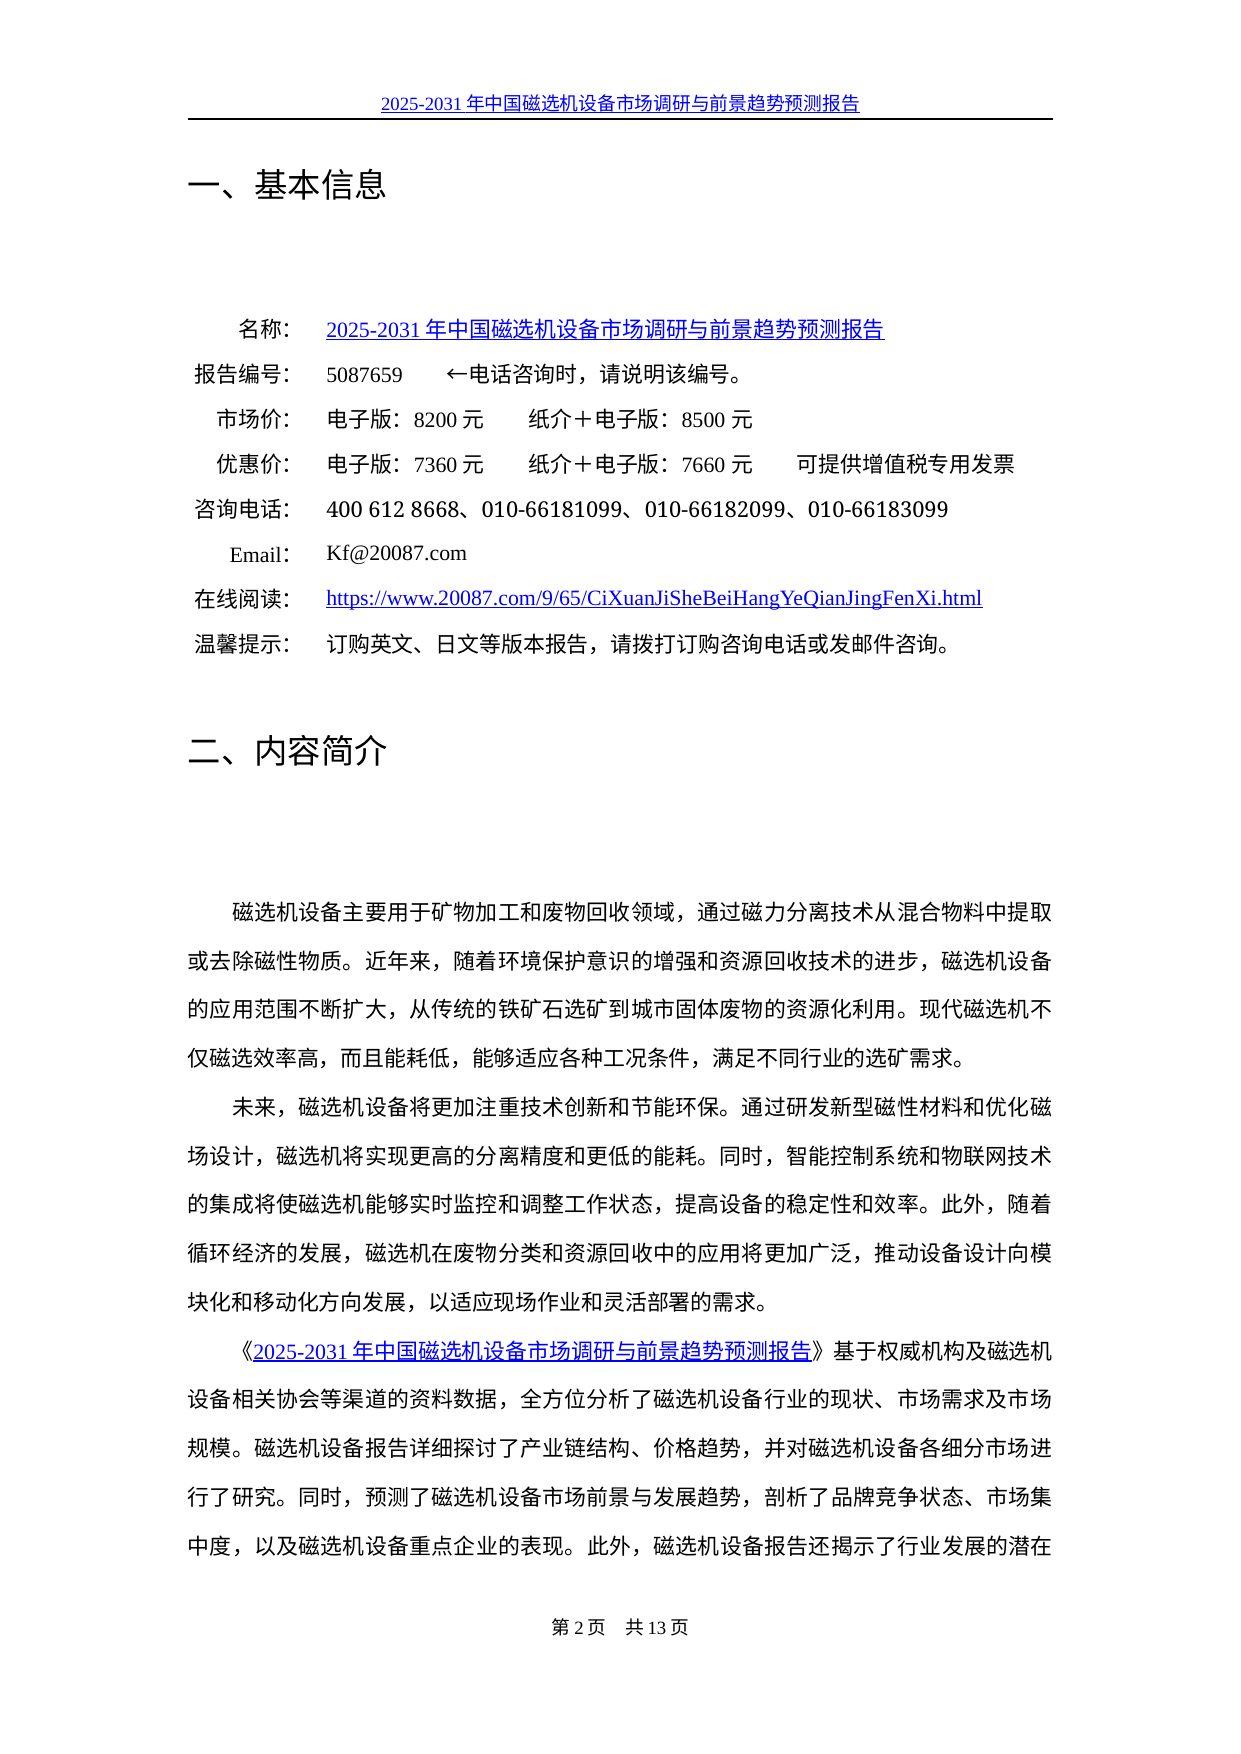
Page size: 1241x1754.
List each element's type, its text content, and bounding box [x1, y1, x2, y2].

table_cell 订购英文、日文等版本报告，请拨打订购咨询电话或发邮件咨询。 [315, 627, 1073, 672]
table_cell 5087659 ←电话咨询时，请说明该编号。 [315, 357, 1073, 402]
table_header 2025-2031年中国磁选机设备市场调研与前景趋势预测报告 [315, 312, 1073, 357]
table_cell 电子版：7360 元 纸介＋电子版：7660 元 可提供增值税专用发票 [315, 447, 1073, 492]
table_cell 温馨提示： [167, 627, 315, 672]
table_cell 电子版：8200 元 纸介＋电子版：8500 元 [315, 402, 1073, 447]
table_cell 报告编号： [167, 357, 315, 402]
table_cell 优惠价： [167, 447, 315, 492]
table_header 名称： [167, 312, 315, 357]
table_cell [315, 582, 1073, 627]
title 二、内容简介 [187, 717, 1053, 782]
table_cell Email： [167, 537, 315, 582]
table_cell Kf@20087.com [315, 537, 1073, 582]
title 一、基本信息 [187, 150, 1053, 215]
table_cell 400 612 8668、010-66181099、010-66182099、010-66183099 [315, 492, 1073, 537]
table_cell 咨询电话： [167, 492, 315, 537]
table_cell 市场价： [167, 402, 315, 447]
table_cell 在线阅读： [167, 582, 315, 627]
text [187, 894, 1053, 1561]
